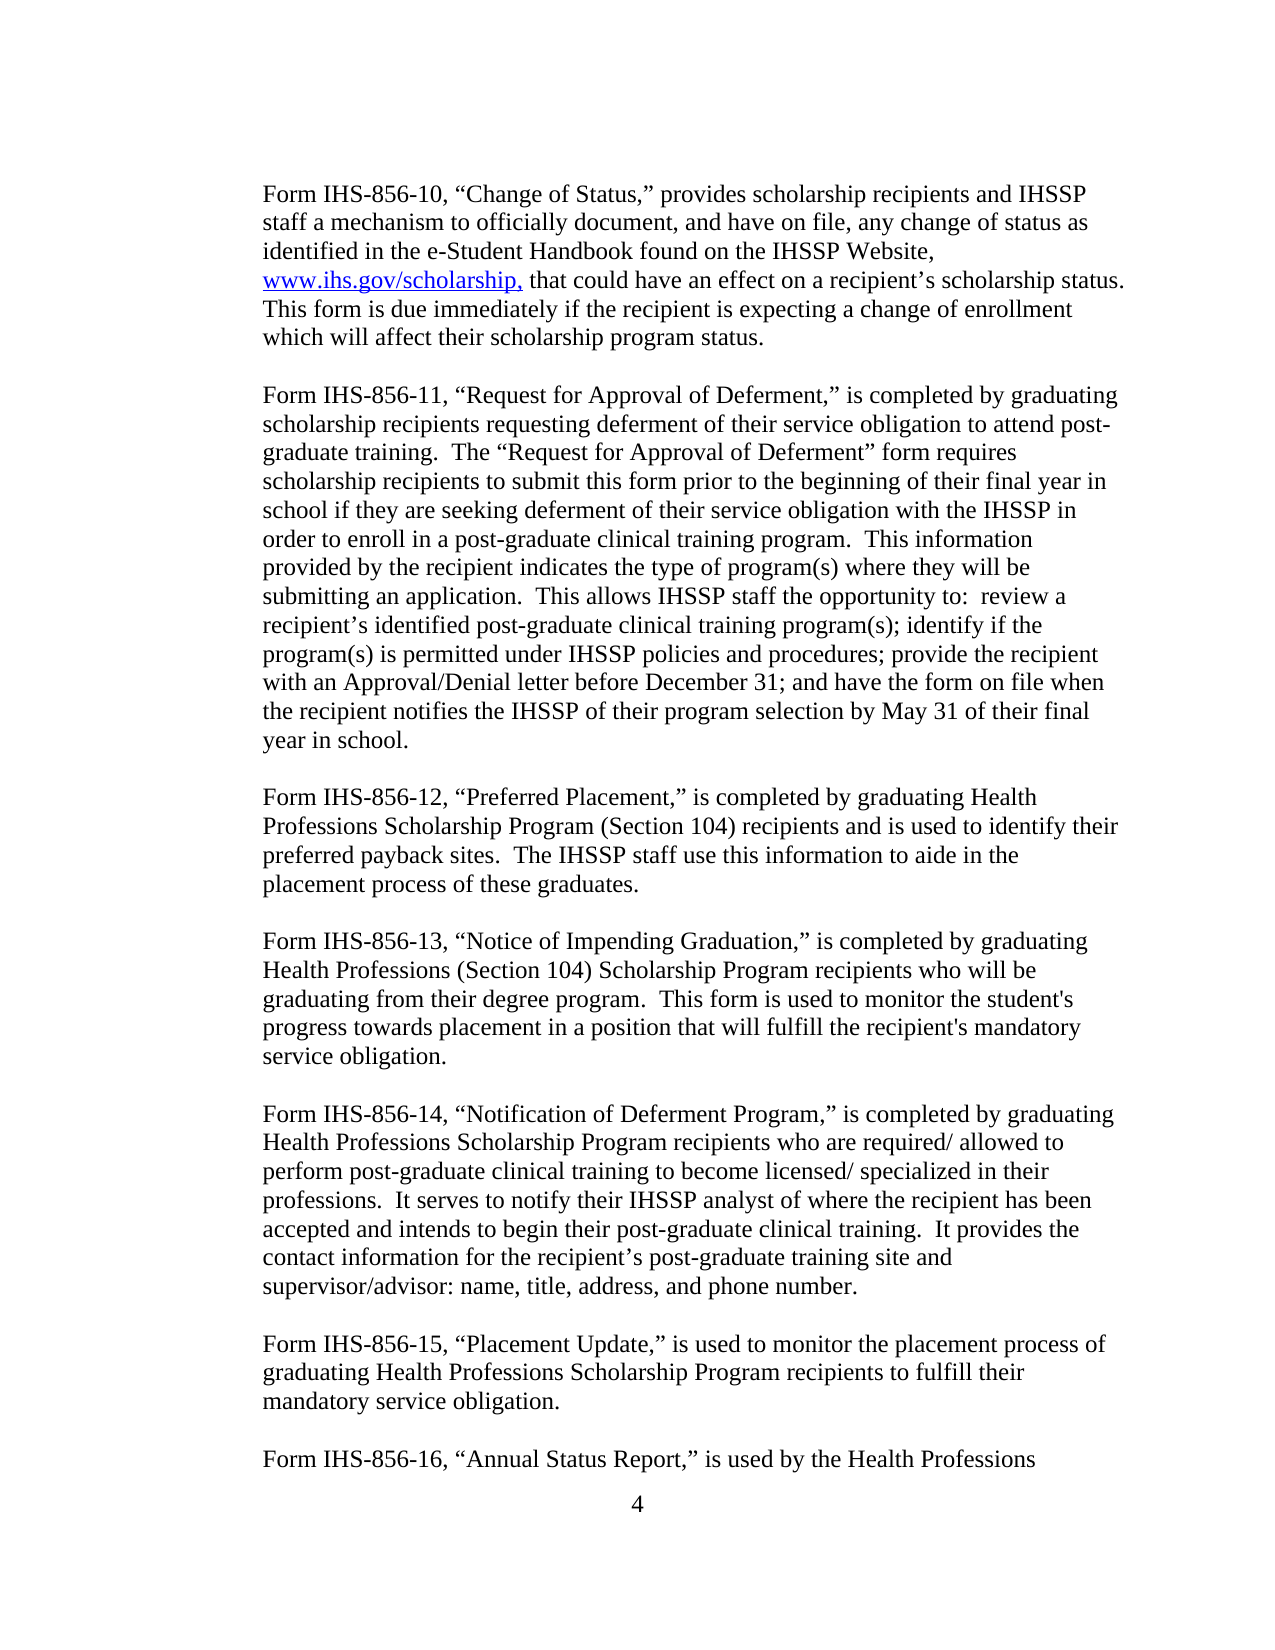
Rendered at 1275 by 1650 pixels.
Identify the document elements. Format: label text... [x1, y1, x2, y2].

text Form IHS-856-14, “Notification of Deferment Program,” is completed by graduating Health Professions Scholarship Program recipients who are required/ allowed to perform post-graduate clinical training to become licensed/ specialized in their professions. It serves to notify their IHSSP analyst of where the recipient has been accepted and intends to begin their post-graduate clinical training. It provides the contact information for the recipient’s post-graduate training site and supervisor/advisor: name, title, address, and phone number. [262, 1099, 1125, 1300]
text Form IHS-856-12, “Preferred Placement,” is completed by graduating Health Professions Scholarship Program (Section 104) recipients and is used to identify their preferred payback sites. The IHSSP staff use this information to aide in the placement process of these graduates. [262, 782, 1125, 897]
text Form IHS-856-15, “Placement Update,” is used to monitor the placement process of graduating Health Professions Scholarship Program recipients to fulfill their mandatory service obligation. [262, 1329, 1125, 1415]
text Form IHS-856-13, “Notice of Impending Graduation,” is completed by graduating Health Professions (Section 104) Scholarship Program recipients who will be graduating from their degree program. This form is used to monitor the student's progress towards placement in a position that will fulfill the recipient's mandatory service obligation. [262, 926, 1125, 1070]
text Form IHS-856-11, “Request for Approval of Deferment,” is completed by graduating scholarship recipients requesting deferment of their service obligation to attend post-graduate training. The “Request for Approval of Deferment” form requires scholarship recipients to submit this form prior to the beginning of their final year in school if they are seeking deferment of their service obligation with the IHSSP in order to enroll in a post-graduate clinical training program. This information provided by the recipient indicates the type of program(s) where they will be submitting an application. This allows IHSSP staff the opportunity to: review a recipient’s identified post-graduate clinical training program(s); identify if the program(s) is permitted under IHSSP policies and procedures; provide the recipient with an Approval/Denial letter before December 31; and have the form on file when the recipient notifies the IHSSP of their program selection by May 31 of their final year in school. [262, 380, 1125, 754]
text Form IHS-856-10, “Change of Status,” provides scholarship recipients and IHSSP staff a mechanism to officially document, and have on file, any change of status as identified in the e-Student Handbook found on the IHSSP Website, www.ihs.gov/scholarship, that could have an effect on a recipient’s scholarship status. This form is due immediately if the recipient is expecting a change of enrollment which will affect their scholarship program status. [262, 179, 1125, 351]
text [262, 1444, 1125, 1472]
